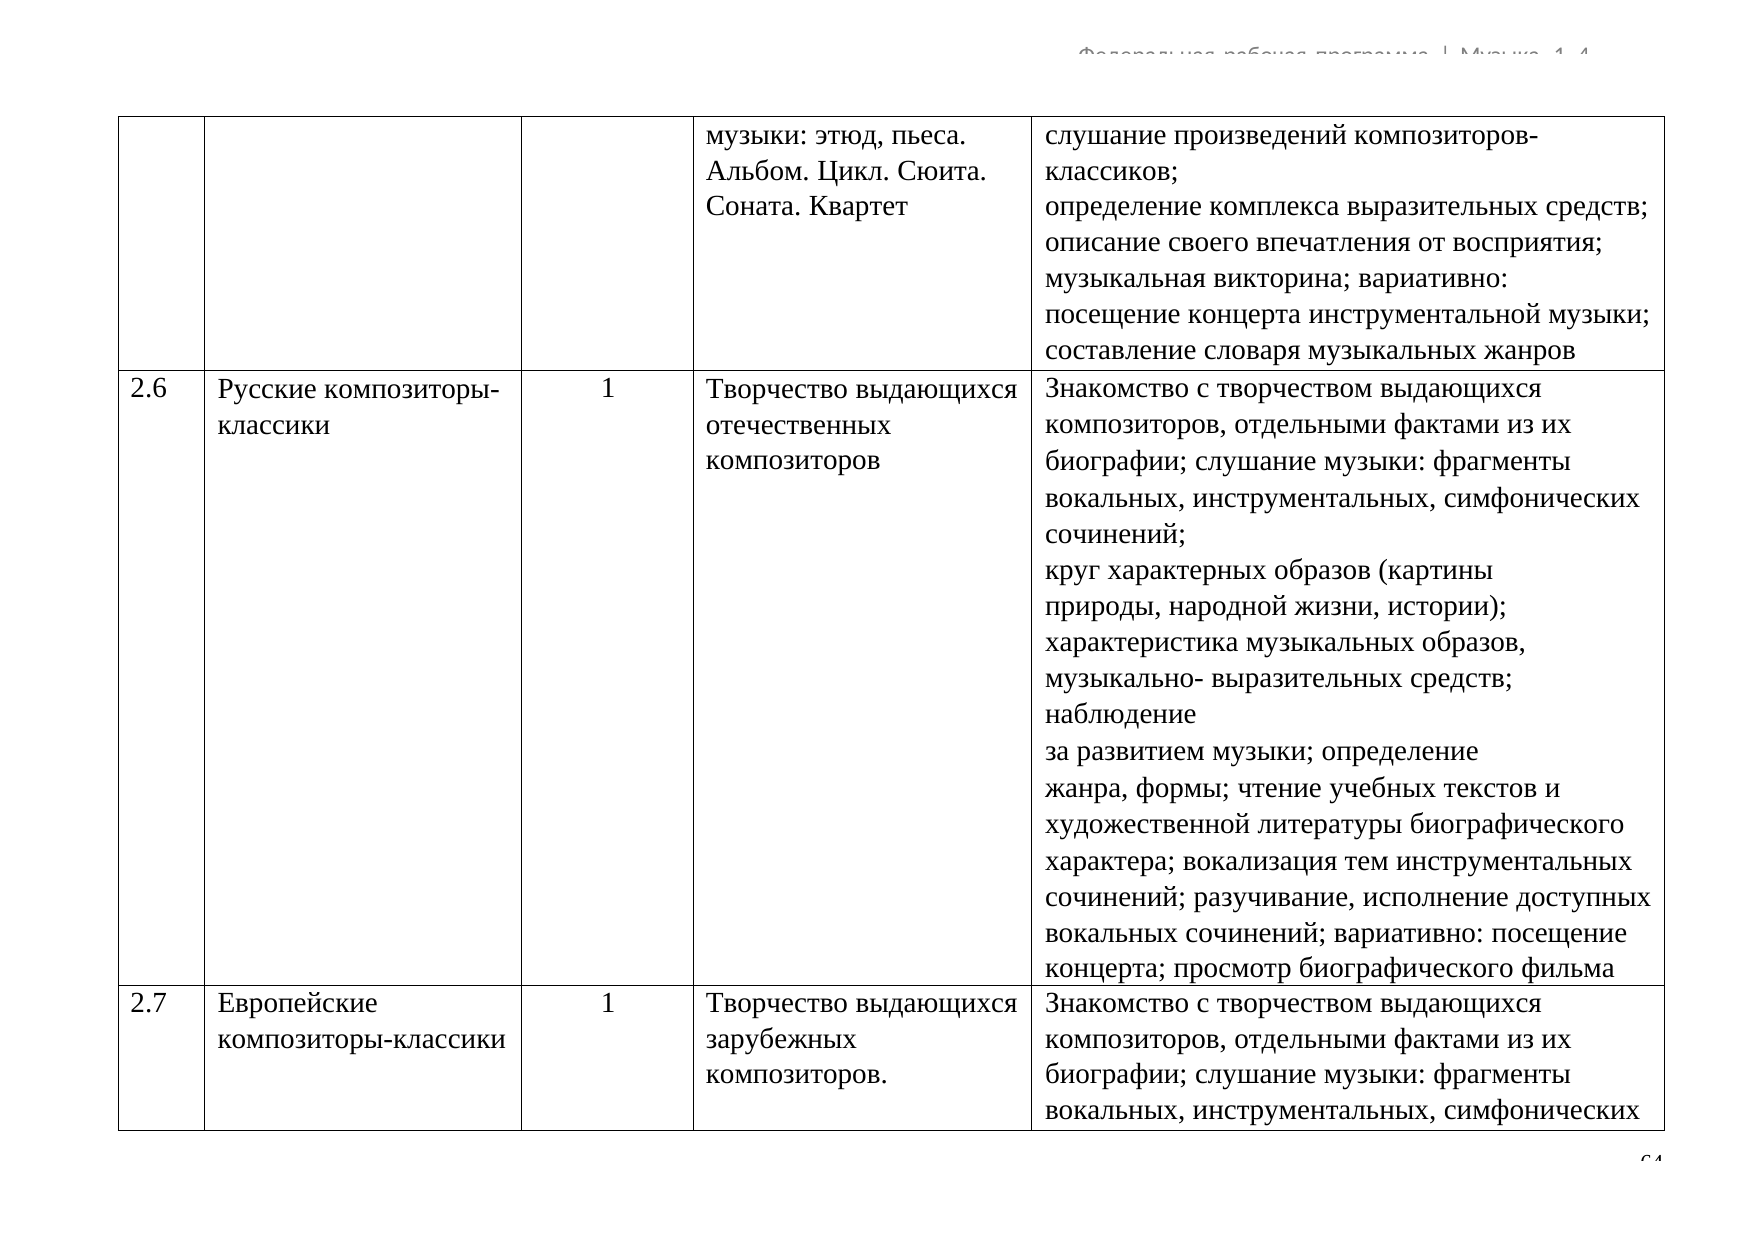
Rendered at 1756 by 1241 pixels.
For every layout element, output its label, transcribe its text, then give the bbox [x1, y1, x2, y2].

table_header [522, 117, 693, 370]
table_cell 2.6 [119, 371, 204, 984]
table_cell Русские композиторы- классики [205, 371, 521, 984]
table_cell Творчество выдающихся зарубежных композиторов. [694, 986, 1031, 1130]
table_header музыки: этюд, пьеса. Альбом. Цикл. Сюита. Соната. Квартет [694, 117, 1031, 370]
table_header [205, 117, 521, 370]
table_cell 2.7 [119, 986, 204, 1130]
table_cell Европейские композиторы-классики [205, 986, 521, 1130]
table_cell 1 [522, 986, 693, 1130]
table_header [119, 117, 204, 370]
table_cell Знакомство с творчеством выдающихся композиторов, отдельными фактами из их биографии; слушание музыки: фрагменты вокальных, инструментальных, симфонических сочинений; круг характерных образов (картины природы, народной жизни, истории); характеристика музыкальных образов, музыкально- выразительных средств; наблюдение за развитием музыки; определение жанра, формы; чтение учебных текстов и художественной литературы биографического характера; вокализация тем инструментальных сочинений; разучивание, исполнение доступных вокальных сочинений; вариативно: посещение концерта; просмотр биографического фильма [1032, 371, 1664, 984]
table_cell Знакомство с творчеством выдающихся композиторов, отдельными фактами из их биографии; слушание музыки: фрагменты вокальных, инструментальных, симфонических [1032, 986, 1664, 1130]
table_cell Творчество выдающихся отечественных композиторов [694, 371, 1031, 984]
table_header слушание произведений композиторов- классиков; определение комплекса выразительных средств; описание своего впечатления от восприятия; музыкальная викторина; вариативно: посещение концерта инструментальной музыки; составление словаря музыкальных жанров [1032, 117, 1664, 370]
table_cell 1 [522, 371, 693, 984]
